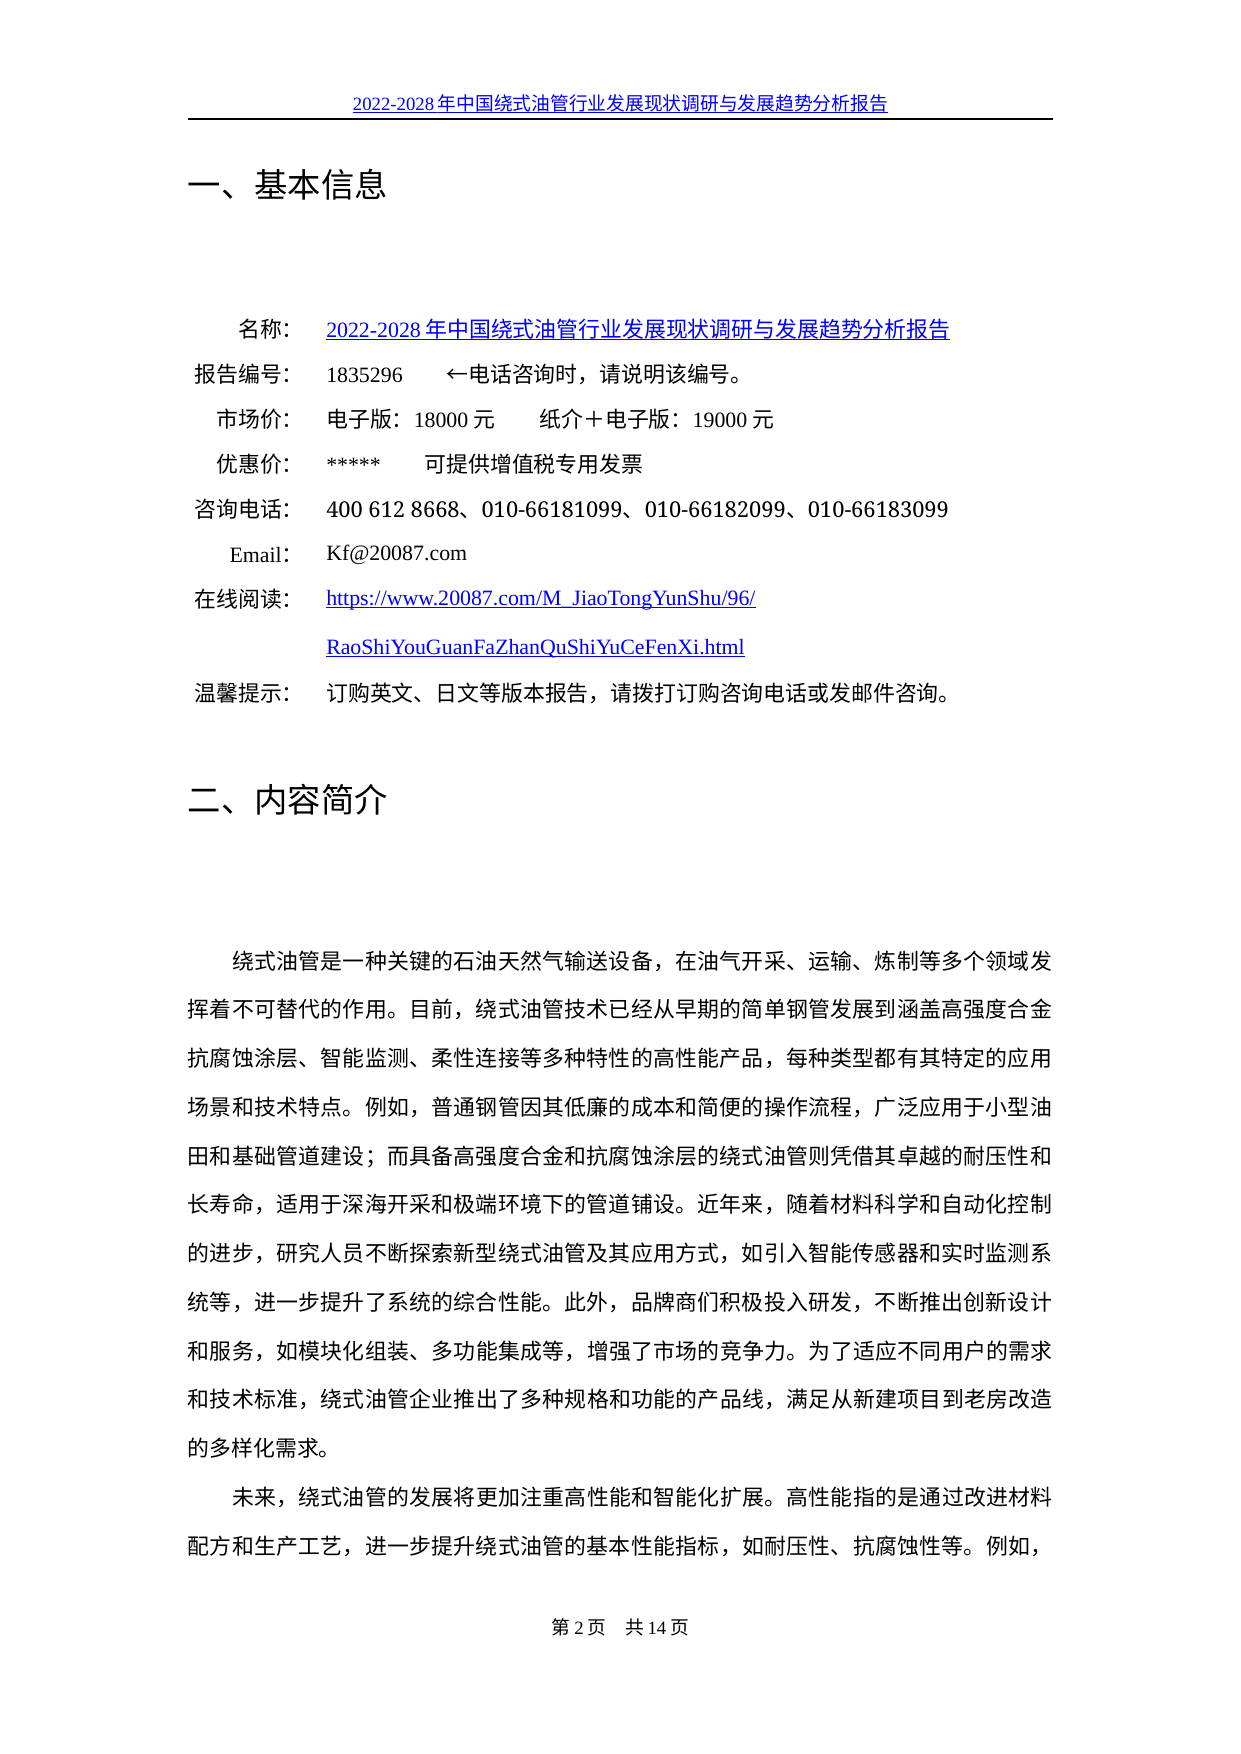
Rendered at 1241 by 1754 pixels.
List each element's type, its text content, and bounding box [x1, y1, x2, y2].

table_header 2022-2028年中国绕式油管行业发展现状调研与发展趋势分析报告 [315, 312, 1073, 357]
table_cell Kf@20087.com [315, 537, 1073, 582]
table_cell 在线阅读： [167, 582, 315, 675]
table_cell 400 612 8668、010-66181099、010-66182099、010-66183099 [315, 492, 1073, 537]
table_cell Email： [167, 537, 315, 582]
title 二、内容简介 [187, 766, 1053, 831]
table_cell 订购英文、日文等版本报告，请拨打订购咨询电话或发邮件咨询。 [315, 675, 1073, 720]
table_cell 温馨提示： [167, 675, 315, 720]
table_cell 市场价： [167, 402, 315, 447]
table_header 名称： [167, 312, 315, 357]
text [187, 943, 1053, 1561]
table_cell 报告编号： [167, 357, 315, 402]
table_cell 优惠价： [167, 447, 315, 492]
table_cell ***** 可提供增值税专用发票 [315, 447, 1073, 492]
table_cell 咨询电话： [167, 492, 315, 537]
table_cell 1835296 ←电话咨询时，请说明该编号。 [315, 357, 1073, 402]
title 一、基本信息 [187, 150, 1053, 215]
table_cell [315, 582, 1073, 675]
table_cell 电子版：18000 元 纸介＋电子版：19000 元 [315, 402, 1073, 447]
